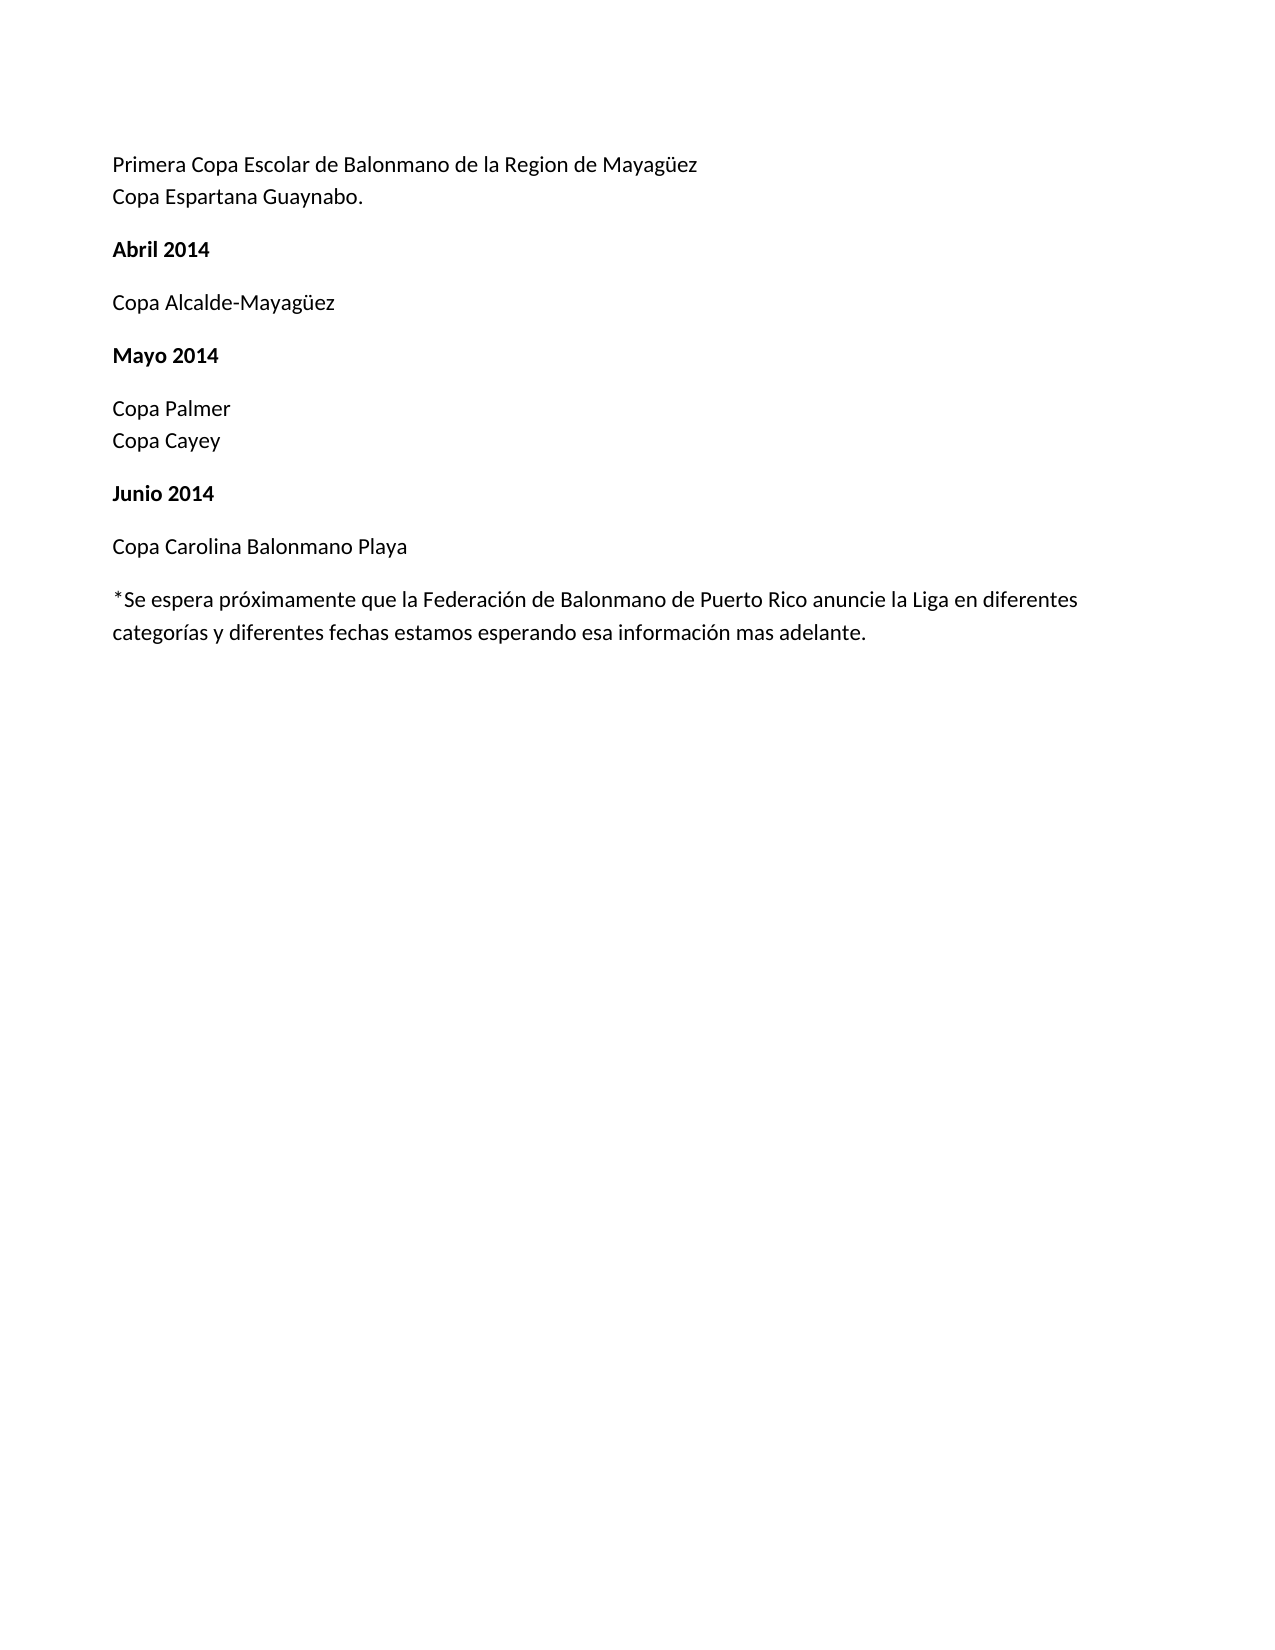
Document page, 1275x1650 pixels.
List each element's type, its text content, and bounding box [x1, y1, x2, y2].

text Copa Alcalde-Mayagüez [112, 288, 1162, 316]
text *Se espera próximamente que la Federación de Balonmano de Puerto Rico anuncie la Liga en diferentes categorías y diferentes fechas estamos esperando esa información mas adelante. [112, 586, 1162, 646]
text Junio 2014 [112, 479, 1162, 507]
text Primera Copa Escolar de Balonmano de la Region de Mayagüez Copa Espartana Guaynabo. [112, 150, 1162, 210]
text Copa Palmer Copa Cayey [112, 394, 1162, 454]
text Copa Carolina Balonmano Playa [112, 532, 1162, 561]
text Abril 2014 [112, 235, 1162, 263]
text Mayo 2014 [112, 341, 1162, 369]
